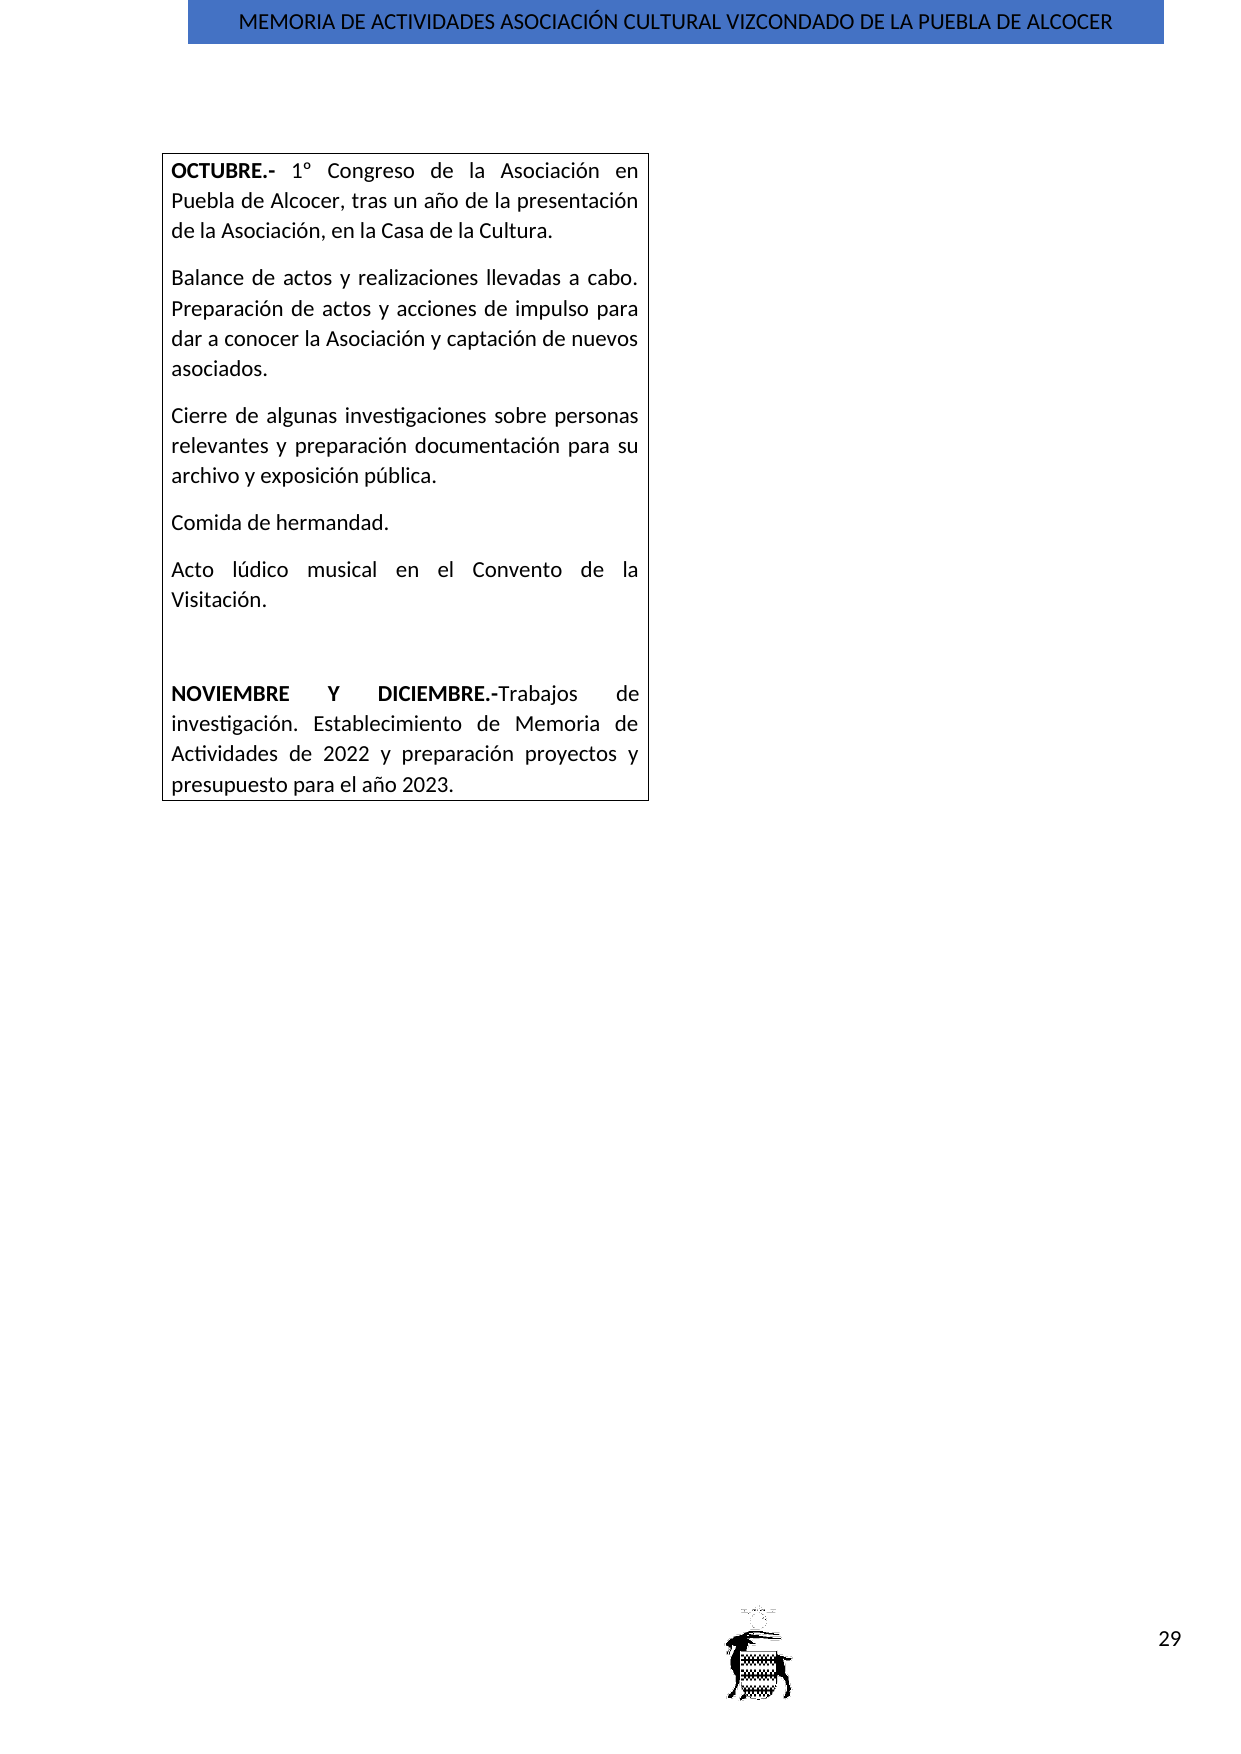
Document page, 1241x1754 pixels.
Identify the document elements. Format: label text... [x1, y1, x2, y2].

text OCTUBRE.- 1º Congreso de la Asociación en Puebla de Alcocer, tras un año de la presentación de la Asociación, en la Casa de la Cultura. [163, 154, 648, 245]
text Balance de actos y realizaciones llevadas a cabo. Preparación de actos y acciones de impulso para dar a conocer la Asociación y captación de nuevos asociados. [163, 260, 648, 382]
text NOVIEMBRE Y DICIEMBRE.-Trabajos de investigación. Establecimiento de Memoria de Actividades de 2022 y preparación proyectos y presupuesto para el año 2023. [163, 676, 648, 800]
text Acto lúdico musical en el Convento de la Visitación. [163, 552, 648, 613]
text Cierre de algunas investigaciones sobre personas relevantes y preparación documentación para su archivo y exposición pública. [163, 398, 648, 489]
text Comida de hermandad. [163, 505, 648, 536]
